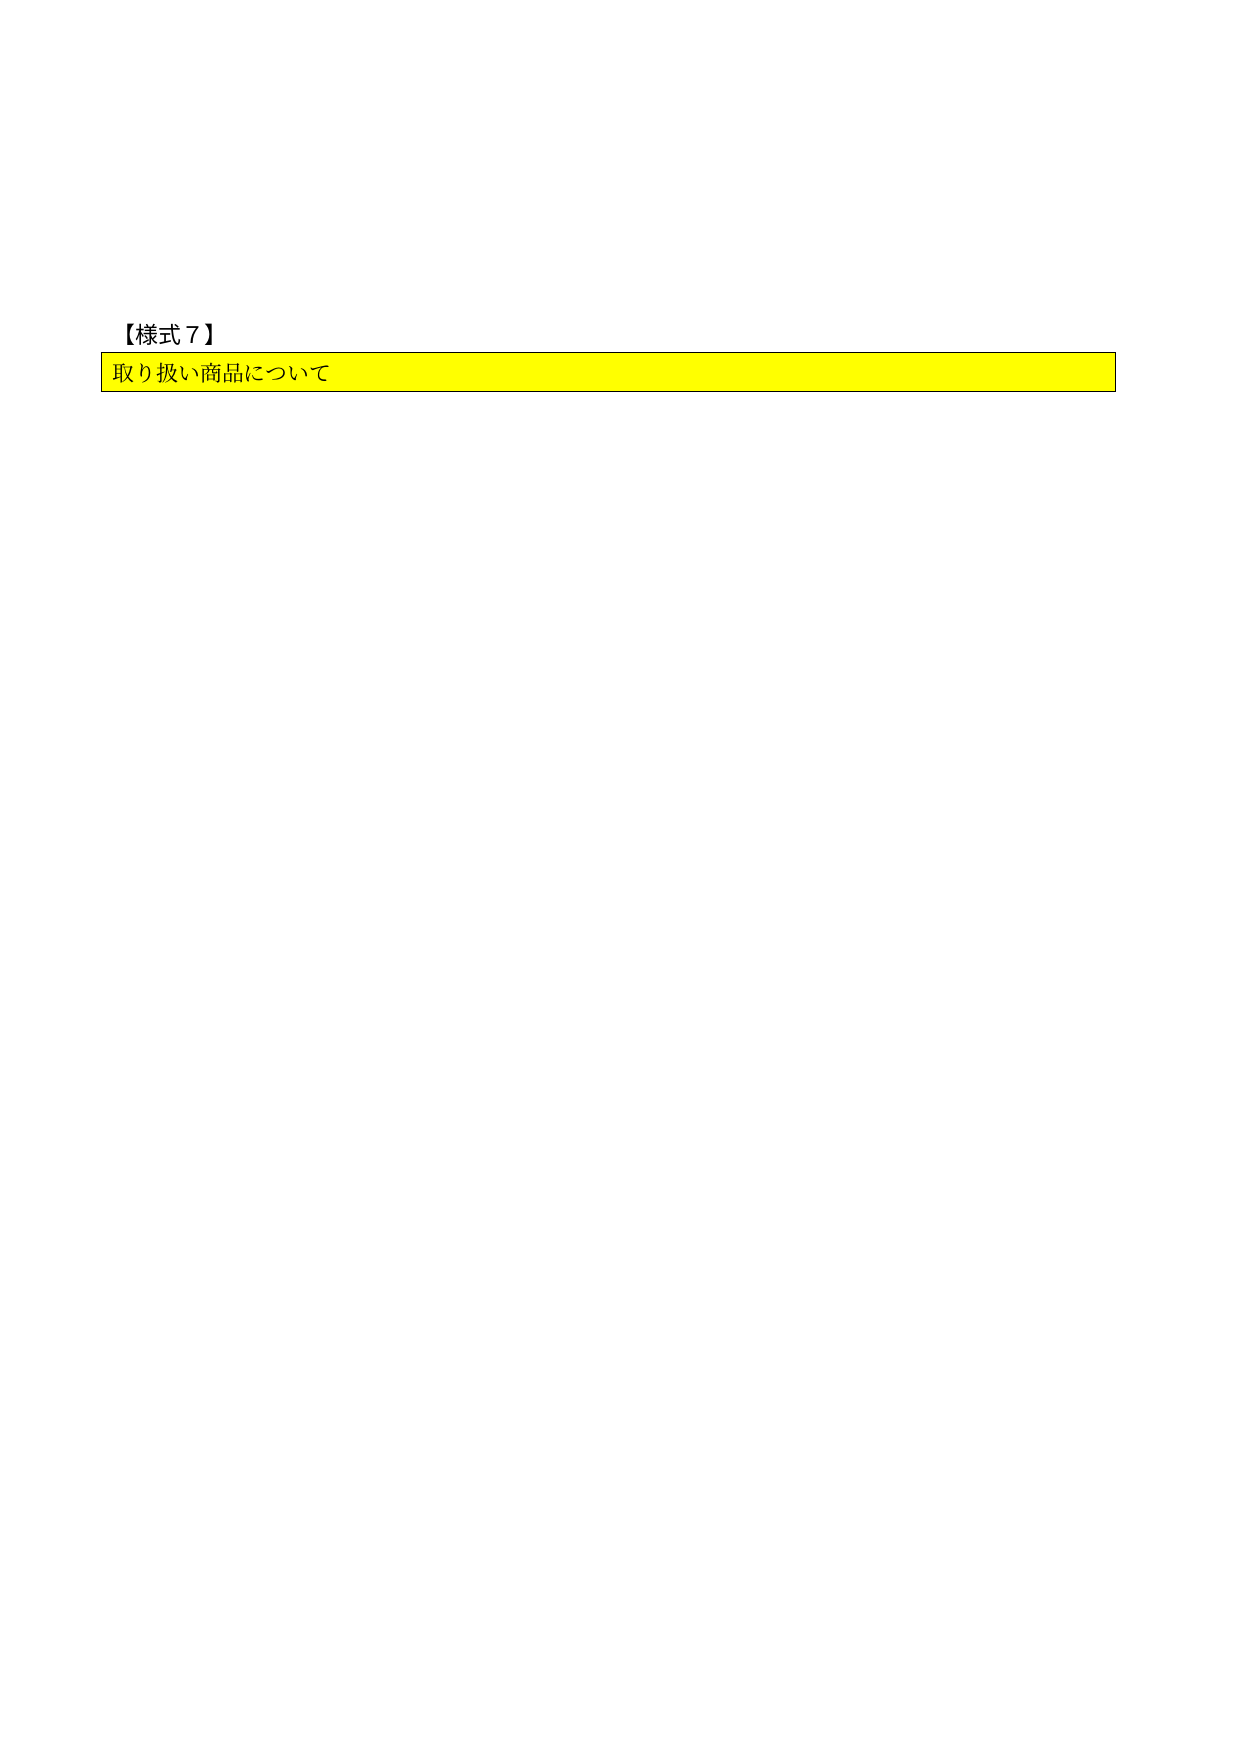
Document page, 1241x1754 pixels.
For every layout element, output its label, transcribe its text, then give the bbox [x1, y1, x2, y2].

text 【様式７】 [112, 314, 1128, 352]
table_header 取り扱い商品について [102, 353, 1115, 391]
